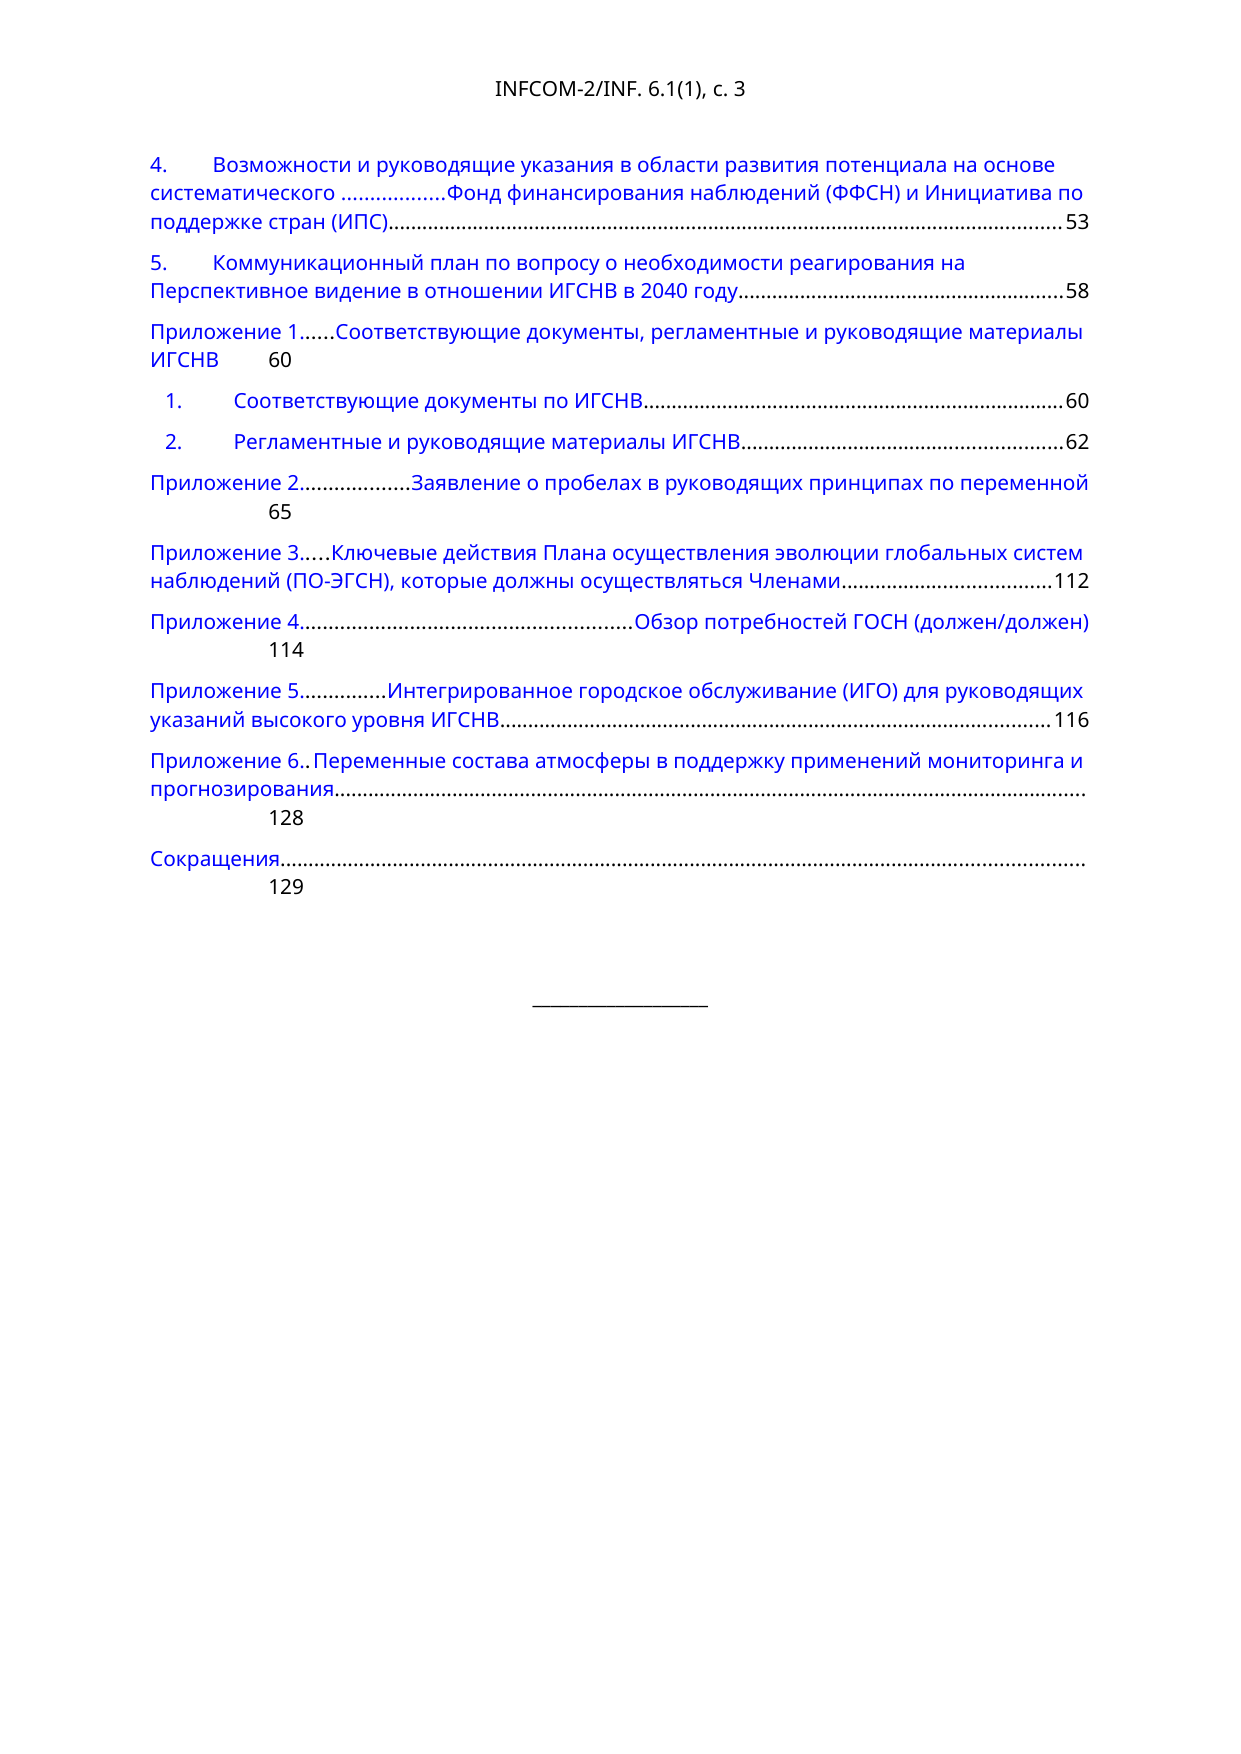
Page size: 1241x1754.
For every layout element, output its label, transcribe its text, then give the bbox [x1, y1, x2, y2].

text ___________________ [150, 982, 1090, 1011]
